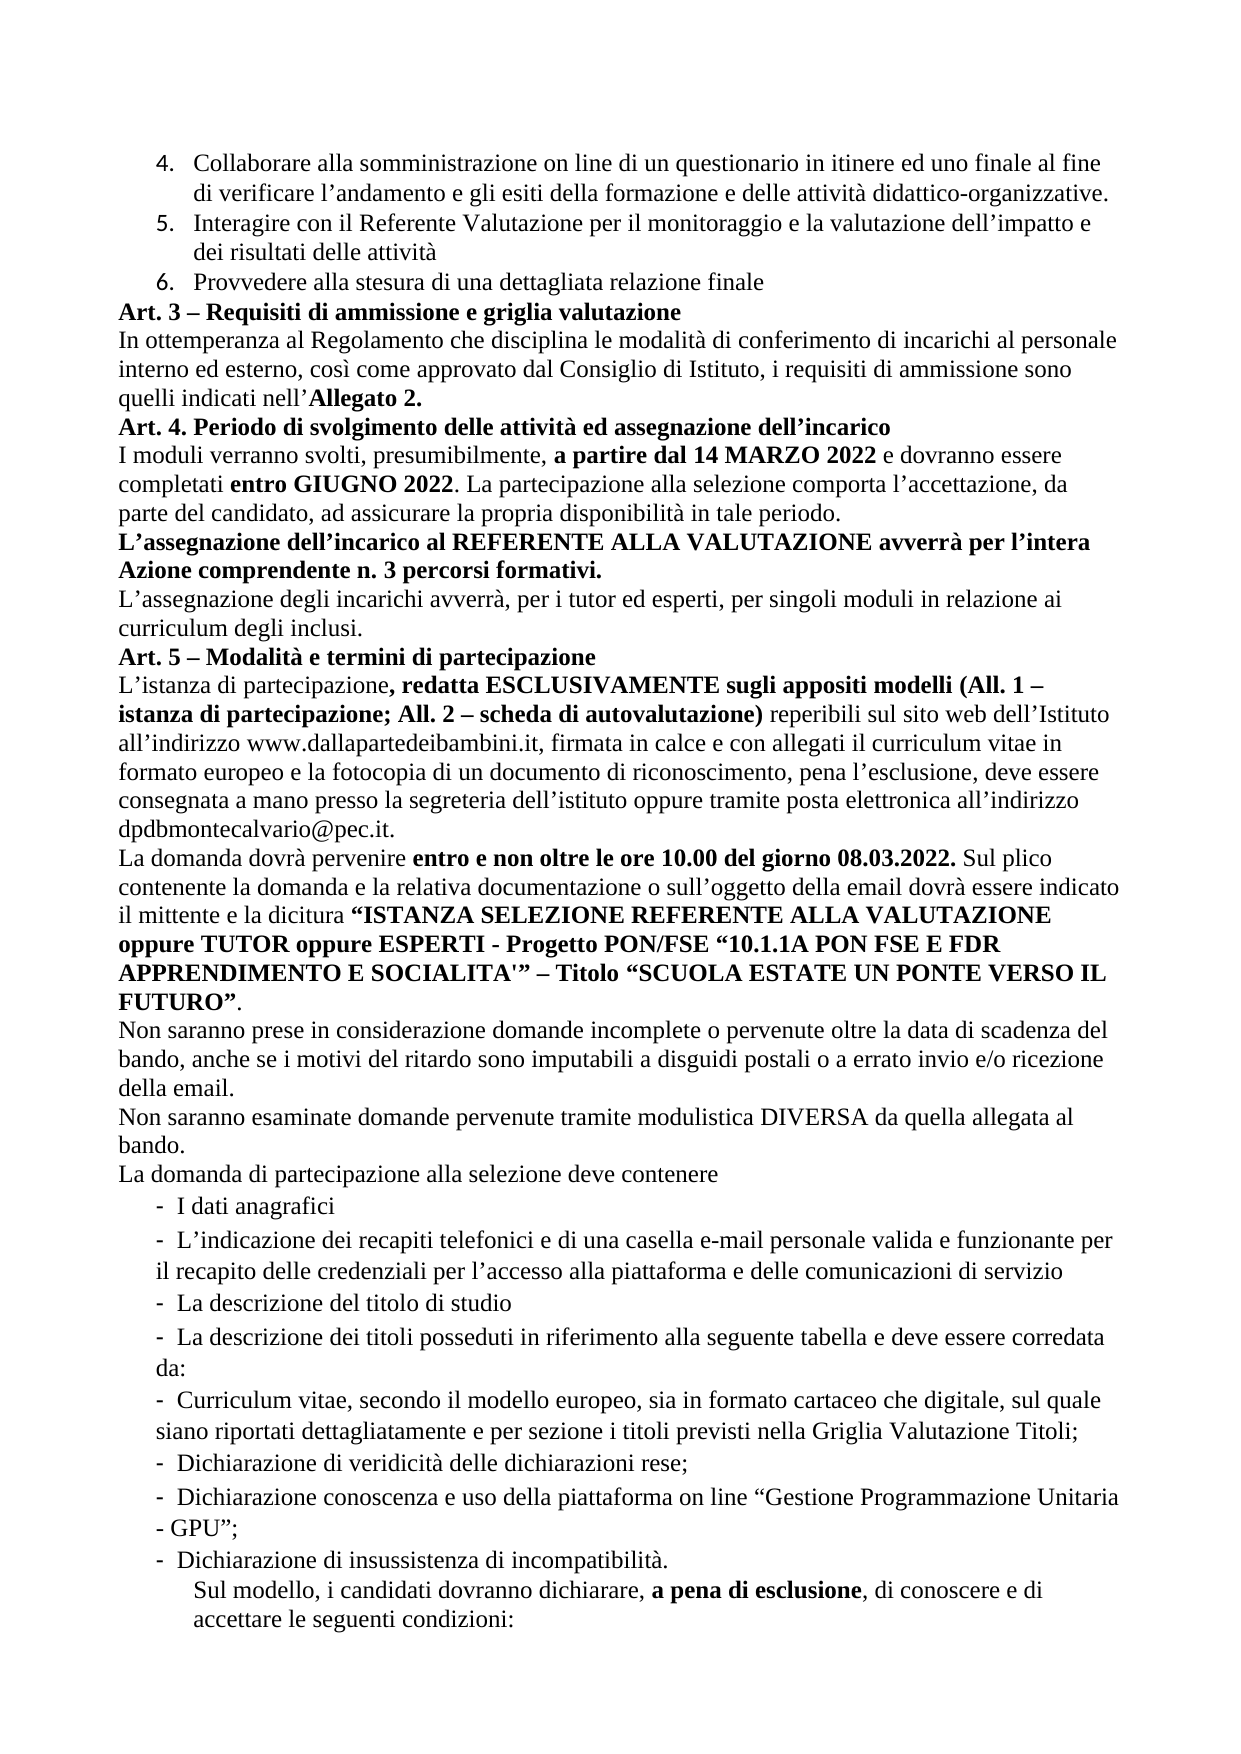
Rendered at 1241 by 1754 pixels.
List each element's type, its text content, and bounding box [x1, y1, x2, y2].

text - L’indicazione dei recapiti telefonici e di una casella e-mail personale valida e funzionante per il recapito delle credenziali per l’accesso alla piattaforma e delle comunicazioni di servizio [156, 1222, 1122, 1285]
text Sul modello, i candidati dovranno dichiarare, a pena di esclusione, di conoscere e di accettare le seguenti condizioni: [193, 1575, 1122, 1633]
text La domanda dovrà pervenire entro e non oltre le ore 10.00 del giorno 08.03.2022. Sul plico contenente la domanda e la relativa documentazione o sull’oggetto della email dovrà essere indicato il mittente e la dicitura “ISTANZA SELEZIONE REFERENTE ALLA VALUTAZIONE oppure TUTOR oppure ESPERTI - Progetto PON/FSE “10.1.1A PON FSE E FDR APPRENDIMENTO E SOCIALITA'” – Titolo “SCUOLA ESTATE UN PONTE VERSO IL FUTURO”. Non saranno prese in considerazione domande incomplete o pervenute oltre la data di scadenza del bando, anche se i motivi del ritardo sono imputabili a disguidi postali o a errato invio e/o ricezione della email. Non saranno esaminate domande pervenute tramite modulistica DIVERSA da quella allegata al bando. La domanda di partecipazione alla selezione deve contenere [118, 843, 1122, 1188]
text Art. 3 – Requisiti di ammissione e griglia valutazione [118, 297, 1122, 325]
list Collaborare alla somministrazione on line di un questionario in itinere ed uno finale al fine di verificare l’andamento e gli esiti della formazione e delle attività didattico-organizzative. [156, 148, 1122, 207]
text - Dichiarazione di insussistenza di incompatibilità. [156, 1541, 1122, 1575]
text In ottemperanza al Regolamento che disciplina le modalità di conferimento di incarichi al personale interno ed esterno, così come approvato dal Consiglio di Istituto, i requisiti di ammissione sono quelli indicati nell’Allegato 2. [118, 325, 1122, 412]
list Interagire con il Referente Valutazione per il monitoraggio e la valutazione dell’impatto e dei risultati delle attività [156, 207, 1122, 266]
text - Dichiarazione conoscenza e uso della piattaforma on line “Gestione Programmazione Unitaria - GPU”; [156, 1478, 1122, 1541]
text L’assegnazione degli incarichi avverrà, per i tutor ed esperti, per singoli moduli in relazione ai curriculum degli inclusi. Art. 5 – Modalità e termini di partecipazione L’istanza di partecipazione, redatta ESCLUSIVAMENTE sugli appositi modelli (All. 1 – istanza di partecipazione; All. 2 – scheda di autovalutazione) reperibili sul sito web dell’Istituto all’indirizzo www.dallapartedeibambini.it, firmata in calce e con allegati il curriculum vitae in formato europeo e la fotocopia di un documento di riconoscimento, pena l’esclusione, deve essere consegnata a mano presso la segreteria dell’istituto oppure tramite posta elettronica all’indirizzo dpdbmontecalvario@pec.it. [118, 584, 1122, 843]
list Provvedere alla stesura di una dettagliata relazione finale [156, 266, 1122, 297]
text - La descrizione del titolo di studio [156, 1285, 1122, 1319]
text - La descrizione dei titoli posseduti in riferimento alla seguente tabella e deve essere corredata da: [156, 1319, 1122, 1382]
text Art. 4. Periodo di svolgimento delle attività ed assegnazione dell’incarico I moduli verranno svolti, presumibilmente, a partire dal 14 MARZO 2022 e dovranno essere completati entro GIUGNO 2022. La partecipazione alla selezione comporta l’accettazione, da parte del candidato, ad assicurare la propria disponibilità in tale periodo. L’assegnazione dell’incarico al REFERENTE ALLA VALUTAZIONE avverrà per l’intera Azione comprendente n. 3 percorsi formativi. [118, 412, 1122, 584]
text - Dichiarazione di veridicità delle dichiarazioni rese; [156, 1444, 1122, 1478]
text - Curriculum vitae, secondo il modello europeo, sia in formato cartaceo che digitale, sul quale siano riportati dettagliatamente e per sezione i titoli previsti nella Griglia Valutazione Titoli; [156, 1382, 1122, 1444]
text - I dati anagrafici [118, 1188, 1122, 1222]
